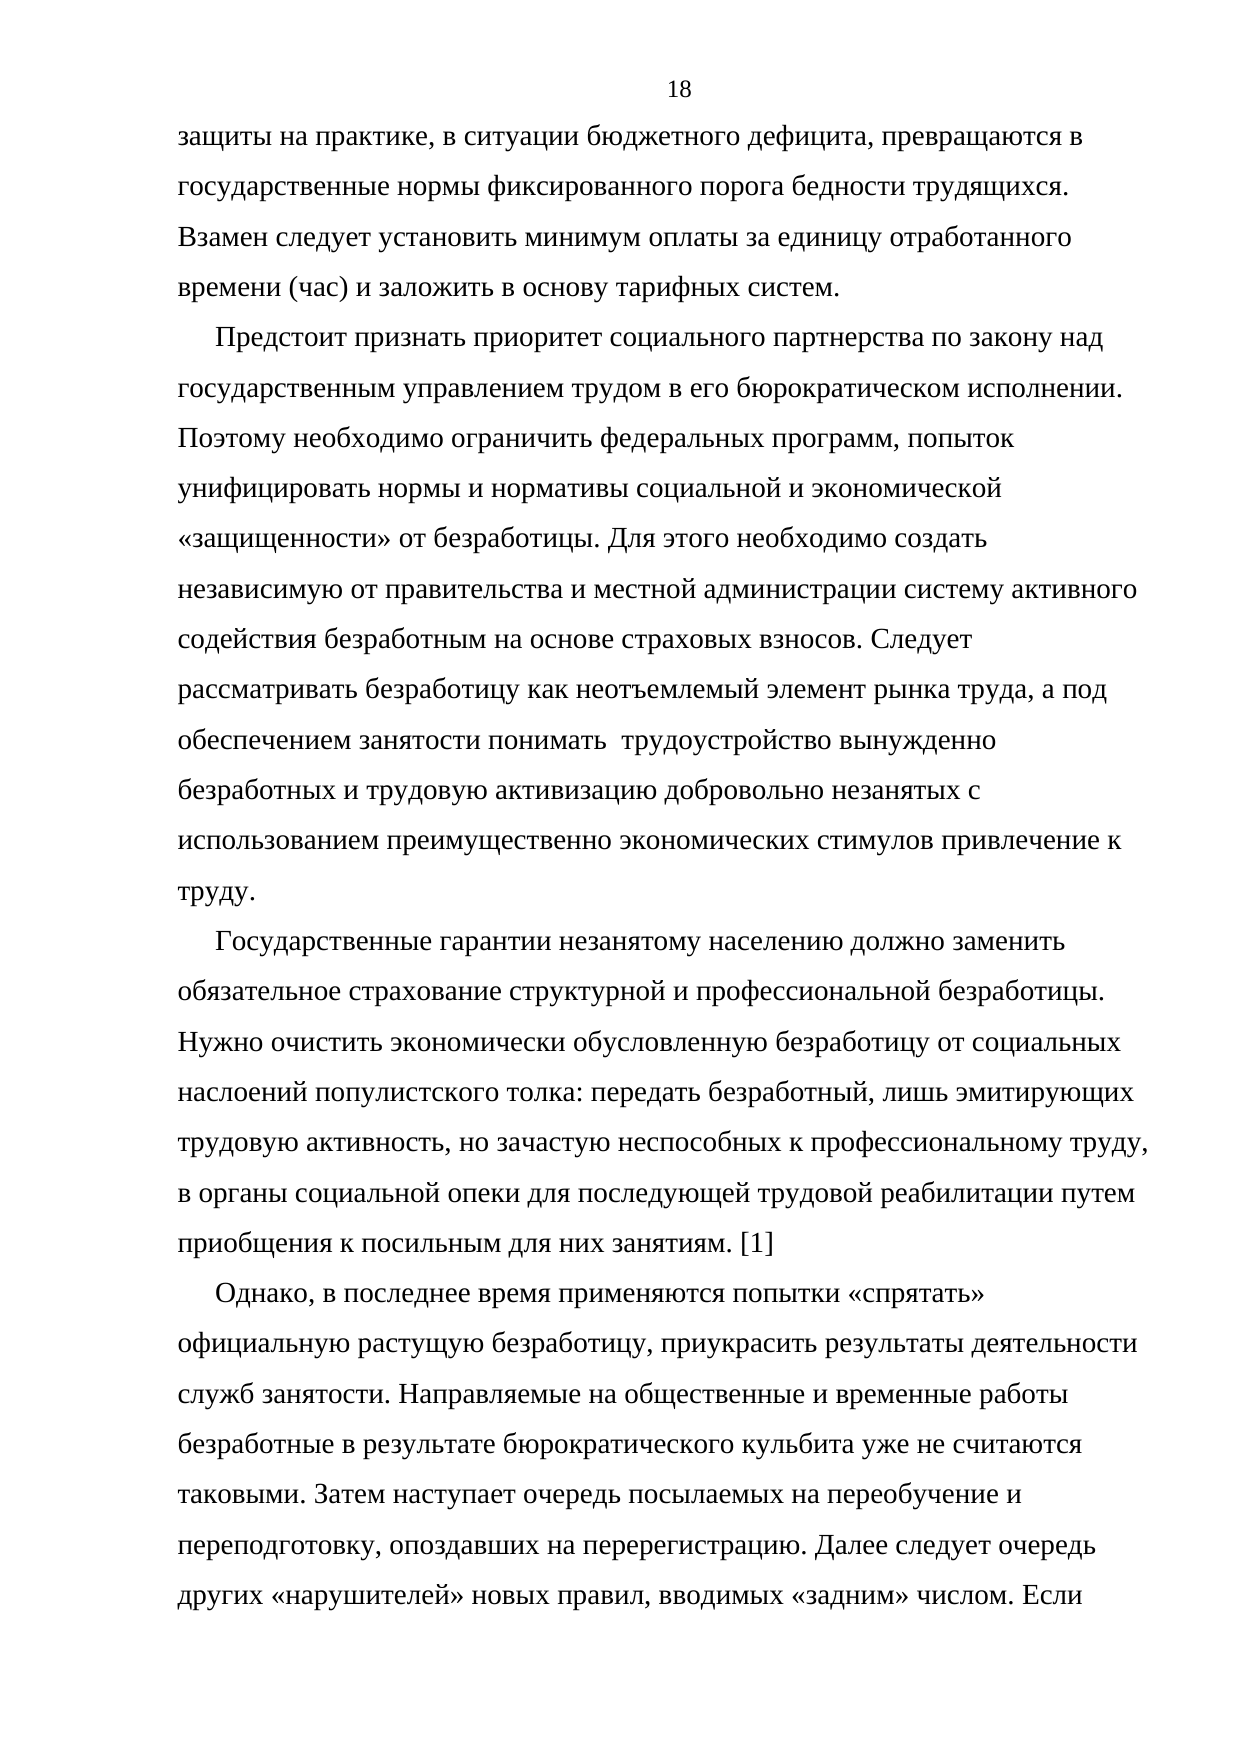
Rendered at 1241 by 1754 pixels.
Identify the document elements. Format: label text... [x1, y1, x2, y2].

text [177, 1275, 1152, 1611]
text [177, 118, 1152, 303]
text Предстоит признать приоритет социального партнерства по закону над государственным управлением трудом в его бюрократическом исполнении. Поэтому необходимо ограничить федеральных программ, попыток унифицировать нормы и нормативы социальной и экономической «защищенности» от безработицы. Для этого необходимо создать независимую от правительства и местной администрации систему активного содействия безработным на основе страховых взносов. Следует рассматривать безработицу как неотъемлемый элемент рынка труда, а под обеспечением занятости понимать трудоустройство вынужденно безработных и трудовую активизацию добровольно незанятых с использованием преимущественно экономических стимулов привлечение к труду. [177, 319, 1152, 906]
text Государственные гарантии незанятому населению должно заменить обязательное страхование структурной и профессиональной безработицы. Нужно очистить экономически обусловленную безработицу от социальных наслоений популистского толка: передать безработный, лишь эмитирующих трудовую активность, но зачастую неспособных к профессиональному труду, в органы социальной опеки для последующей трудовой реабилитации путем приобщения к посильным для них занятиям. [1] [177, 923, 1152, 1258]
